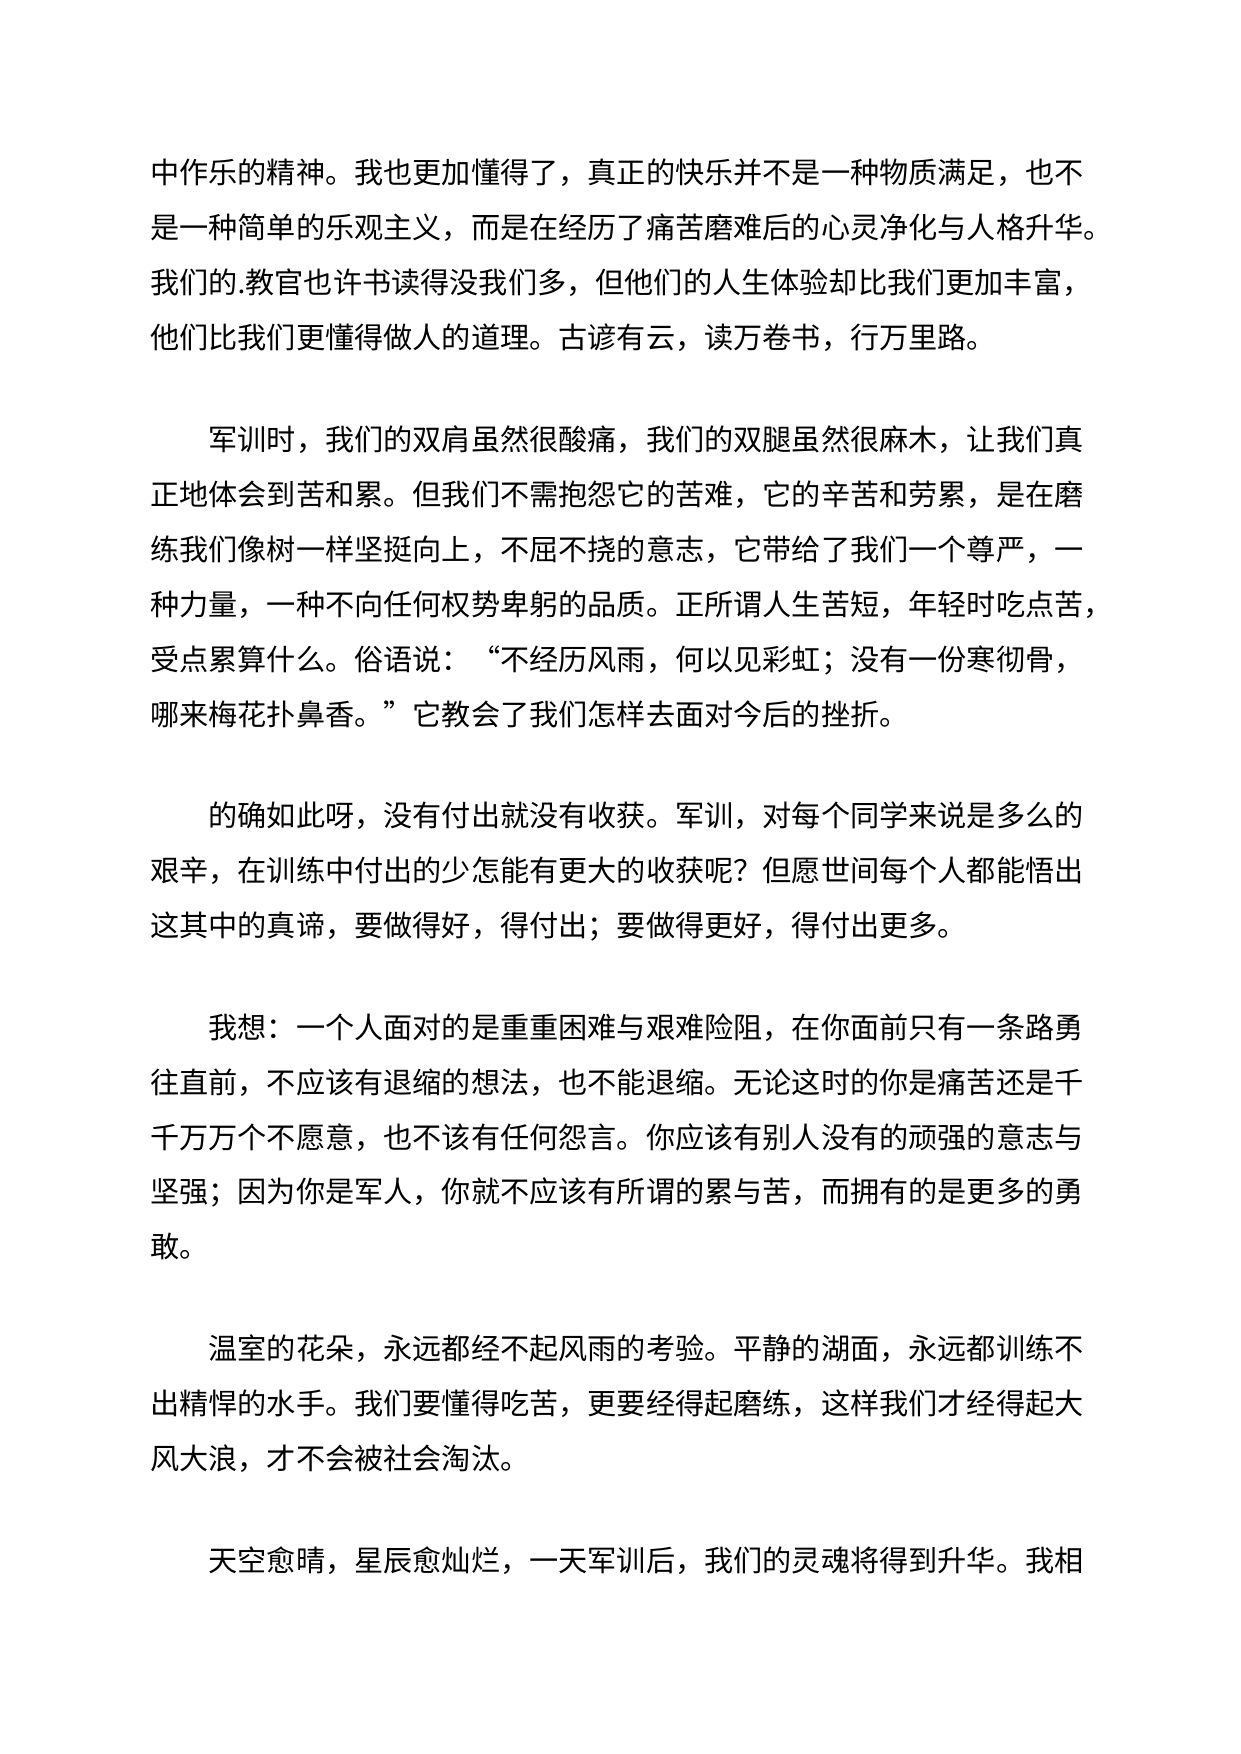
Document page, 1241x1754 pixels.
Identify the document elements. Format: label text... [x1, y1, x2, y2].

text 的确如此呀，没有付出就没有收获。军训，对每个同学来说是多么的艰辛，在训练中付出的少怎能有更大的收获呢？但愿世间每个人都能悟出这其中的真谛，要做得好，得付出；要做得更好，得付出更多。 [150, 793, 1090, 945]
text 军训时，我们的双肩虽然很酸痛，我们的双腿虽然很麻木，让我们真正地体会到苦和累。但我们不需抱怨它的苦难，它的辛苦和劳累，是在磨练我们像树一样坚挺向上，不屈不挠的意志，它带给了我们一个尊严，一种力量，一种不向任何权势卑躬的品质。正所谓人生苦短，年轻时吃点苦，受点累算什么。俗语说：“不经历风雨，何以见彩虹；没有一份寒彻骨，哪来梅花扑鼻香。”它教会了我们怎样去面对今后的挫折。 [150, 417, 1090, 733]
text 我想：一个人面对的是重重困难与艰难险阻，在你面前只有一条路勇往直前，不应该有退缩的想法，也不能退缩。无论这时的你是痛苦还是千千万万个不愿意，也不该有任何怨言。你应该有别人没有的顽强的意志与坚强；因为你是军人，你就不应该有所谓的累与苦，而拥有的是更多的勇敢。 [150, 1004, 1090, 1266]
text 温室的花朵，永远都经不起风雨的考验。平静的湖面，永远都训练不出精悍的水手。我们要懂得吃苦，更要经得起磨练，这样我们才经得起大风大浪，才不会被社会淘汰。 [150, 1326, 1090, 1478]
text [150, 1537, 1090, 1579]
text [150, 150, 1090, 357]
